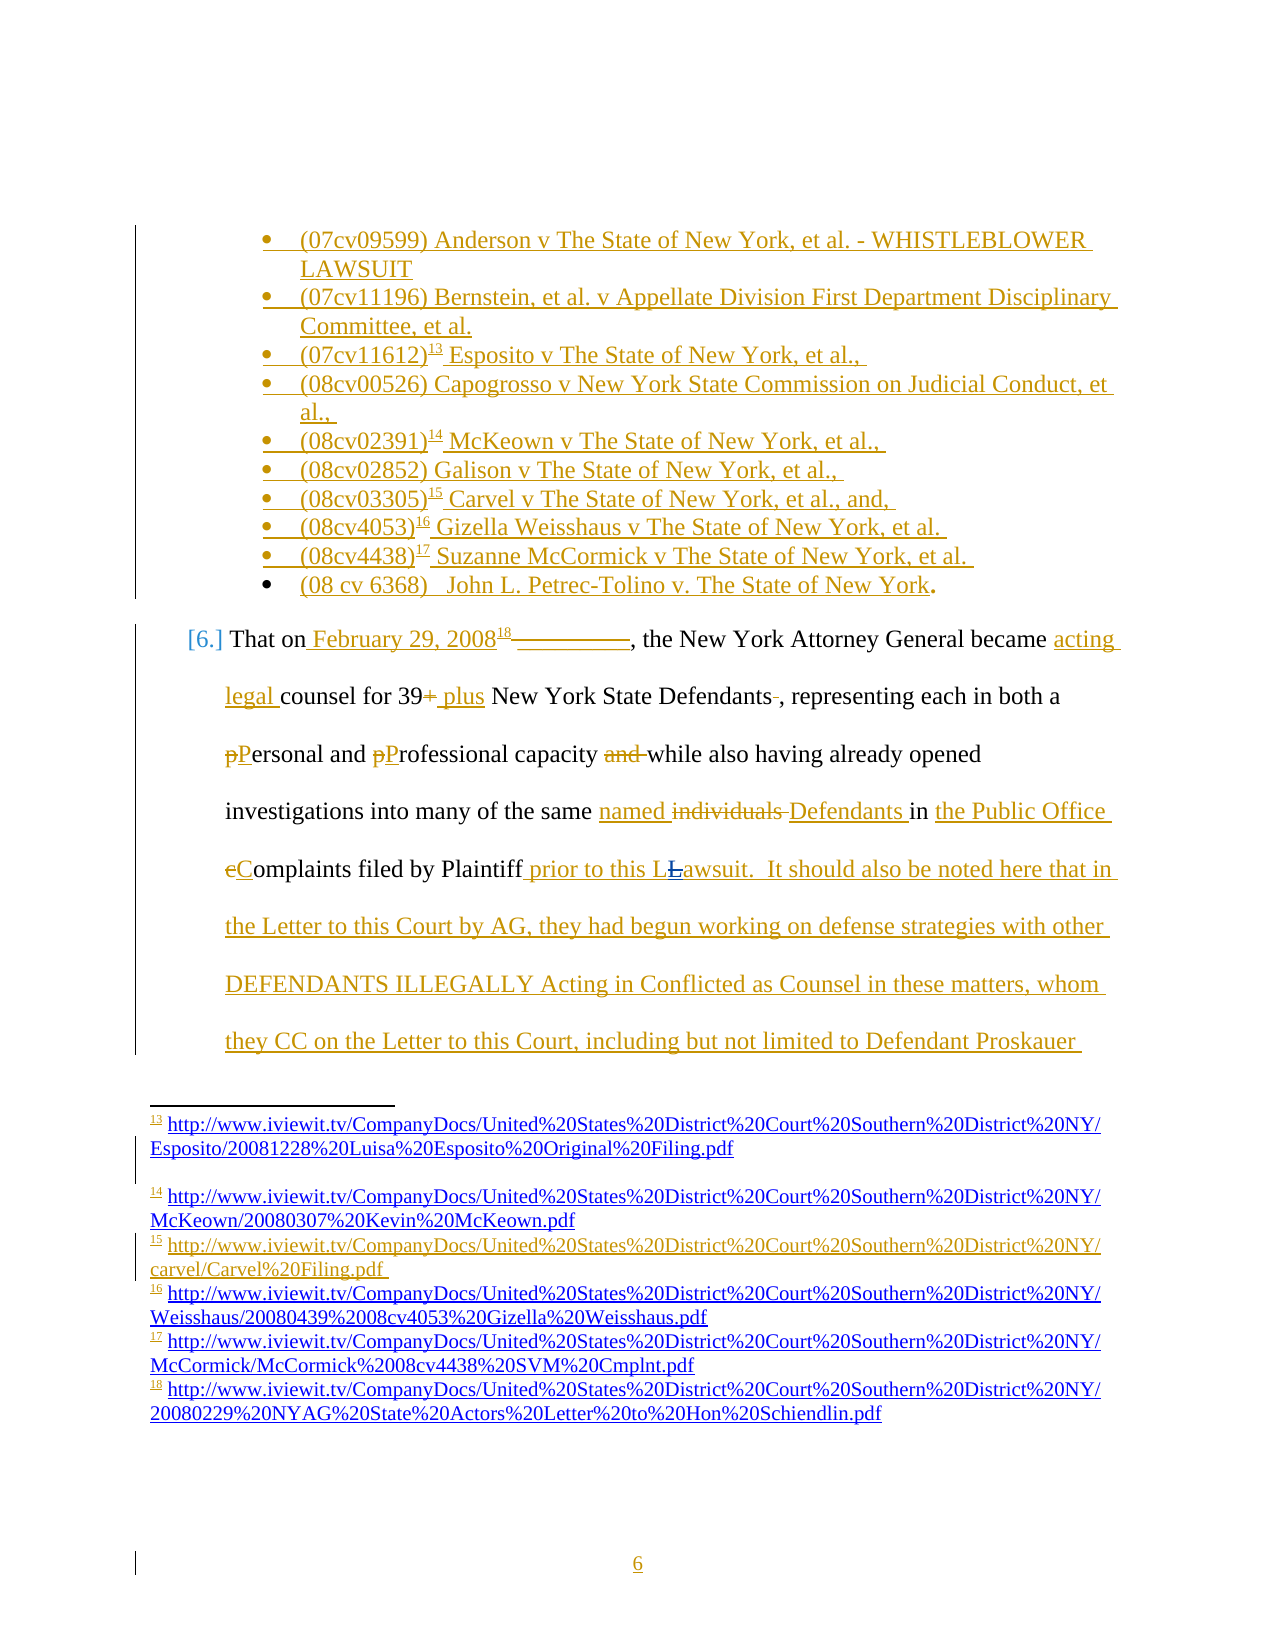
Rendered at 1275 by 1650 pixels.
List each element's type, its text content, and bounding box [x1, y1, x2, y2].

list That on, the New York Attorney General became counsel for 39 New York State Defendants, representing each in both a ersonal and rofessional capacity while also having already opened investigations into many of the same in omplaints filed by Plaintiff [187, 624, 1125, 1055]
list . [262, 570, 1125, 599]
